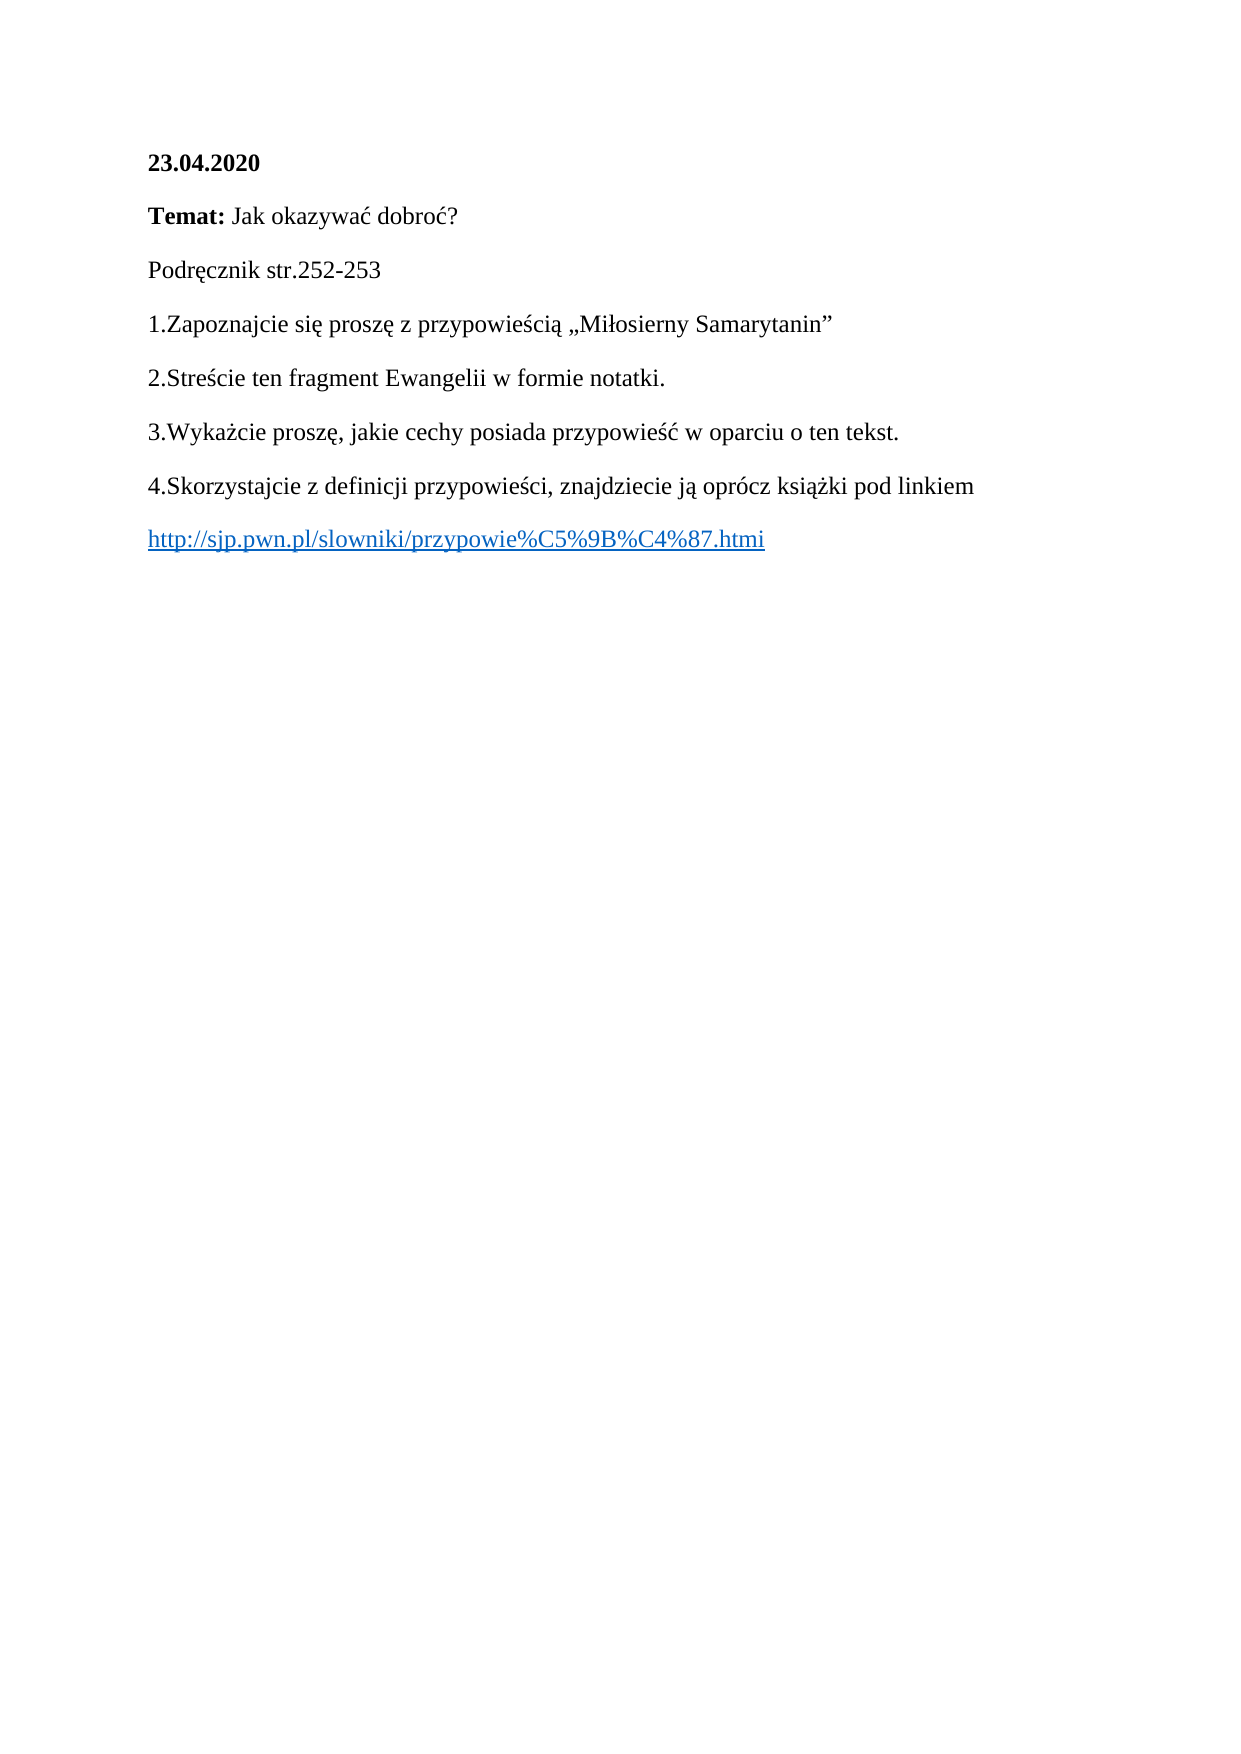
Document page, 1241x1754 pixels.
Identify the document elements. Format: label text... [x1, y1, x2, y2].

text Podręcznik str.252-253 [148, 255, 1093, 284]
text 1.Zapoznajcie się proszę z przypowieścią „Miłosierny Samarytanin” [148, 309, 1093, 338]
text 3.Wykażcie proszę, jakie cechy posiada przypowieść w oparciu o ten tekst. [148, 417, 1093, 446]
text 2.Streście ten fragment Ewangelii w formie notatki. [148, 363, 1093, 392]
text Temat: Jak okazywać dobroć? [148, 201, 1093, 230]
text 23.04.2020 [148, 148, 1093, 176]
text 4.Skorzystajcie z definicji przypowieści, znajdziecie ją oprócz książki pod linkiem [148, 471, 1093, 499]
text http://sjp.pwn.pl/slowniki/przypowie%C5%9B%C4%87.htmi [148, 524, 1093, 553]
